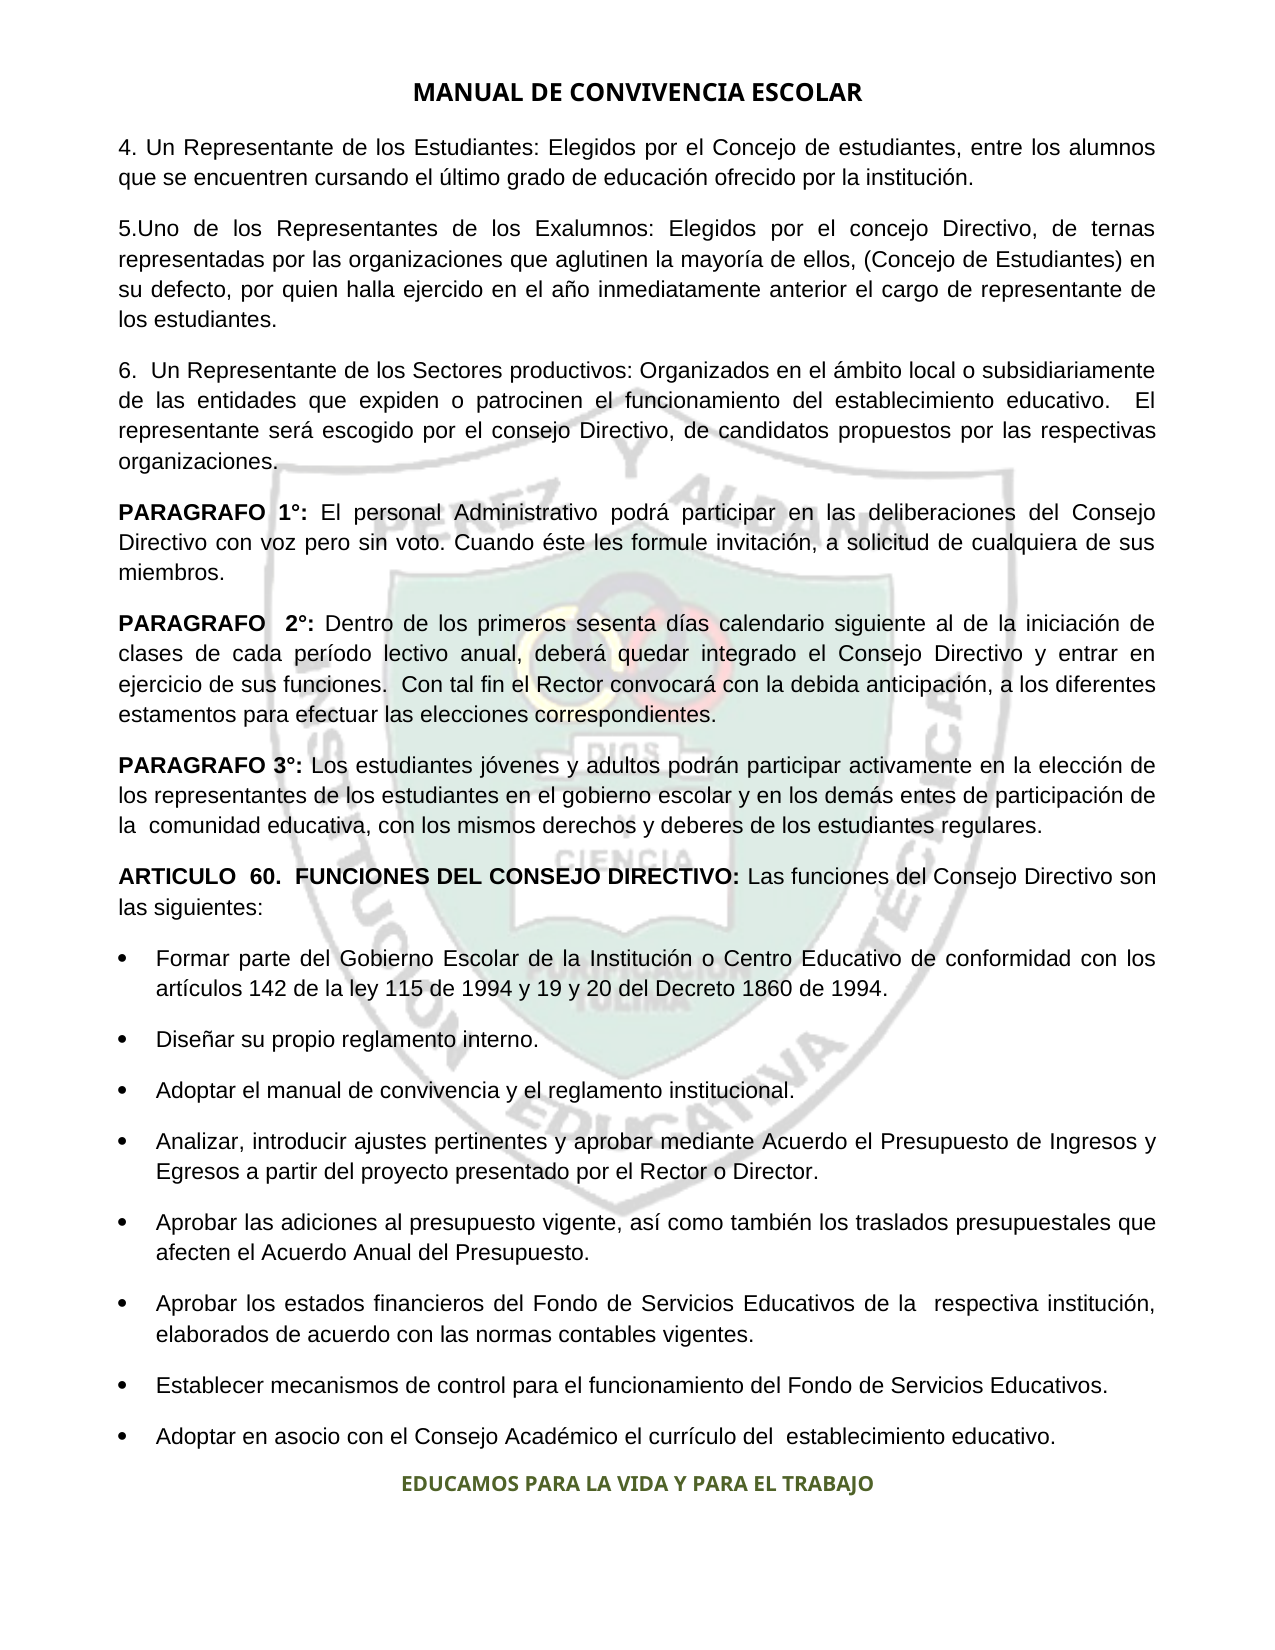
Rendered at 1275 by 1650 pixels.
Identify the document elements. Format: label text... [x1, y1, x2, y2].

list Adoptar en asocio con el Consejo Académico el currículo del establecimiento educativo. [118, 1423, 1157, 1449]
list Analizar, introducir ajustes pertinentes y aprobar mediante Acuerdo el Presupuesto de Ingresos y Egresos a partir del proyecto presentado por el Rector o Director. [118, 1128, 1157, 1184]
list Aprobar los estados financieros del Fondo de Servicios Educativos de la respectiva institución, elaborados de acuerdo con las normas contables vigentes. [118, 1290, 1157, 1347]
text ARTICULO 60. FUNCIONES DEL CONSEJO DIRECTIVO: Las funciones del Consejo Directivo son las siguientes: [118, 863, 1157, 920]
text PARAGRAFO 2°: Dentro de los primeros sesenta días calendario siguiente al de la iniciación de clases de cada período lectivo anual, deberá quedar integrado el Consejo Directivo y entrar en ejercicio de sus funciones. Con tal fin el Rector convocará con la debida anticipación, a los diferentes estamentos para efectuar las elecciones correspondientes. [118, 610, 1157, 727]
text PARAGRAFO 1°: El personal Administrativo podrá participar en las deliberaciones del Consejo Directivo con voz pero sin voto. Cuando éste les formule invitación, a solicitud de cualquiera de sus miembros. [118, 499, 1157, 586]
text 4. Un Representante de los Estudiantes: Elegidos por el Concejo de estudiantes, entre los alumnos que se encuentren cursando el último grado de educación ofrecido por la institución. [118, 134, 1157, 191]
list Aprobar las adiciones al presupuesto vigente, así como también los traslados presupuestales que afecten el Acuerdo Anual del Presupuesto. [118, 1209, 1157, 1266]
text PARAGRAFO 3°: Los estudiantes jóvenes y adultos podrán participar activamente en la elección de los representantes de los estudiantes en el gobierno escolar y en los demás entes de participación de la comunidad educativa, con los mismos derechos y deberes de los estudiantes regulares. [118, 752, 1157, 839]
list Establecer mecanismos de control para el funcionamiento del Fondo de Servicios Educativos. [118, 1372, 1157, 1398]
text 5.Uno de los Representantes de los Exalumnos: Elegidos por el concejo Directivo, de ternas representadas por las organizaciones que aglutinen la mayoría de ellos, (Concejo de Estudiantes) en su defecto, por quien halla ejercido en el año inmediatamente anterior el cargo de representante de los estudiantes. [118, 215, 1157, 332]
list Formar parte del Gobierno Escolar de la Institución o Centro Educativo de conformidad con los artículos 142 de la ley 115 de 1994 y 19 y 20 del Decreto 1860 de 1994. [118, 944, 1157, 1001]
text 6. Un Representante de los Sectores productivos: Organizados en el ámbito local o subsidiariamente de las entidades que expiden o patrocinen el funcionamiento del establecimiento educativo. El representante será escogido por el consejo Directivo, de candidatos propuestos por las respectivas organizaciones. [118, 357, 1157, 474]
list Adoptar el manual de convivencia y el reglamento institucional. [118, 1077, 1157, 1103]
list Diseñar su propio reglamento interno. [118, 1026, 1157, 1052]
